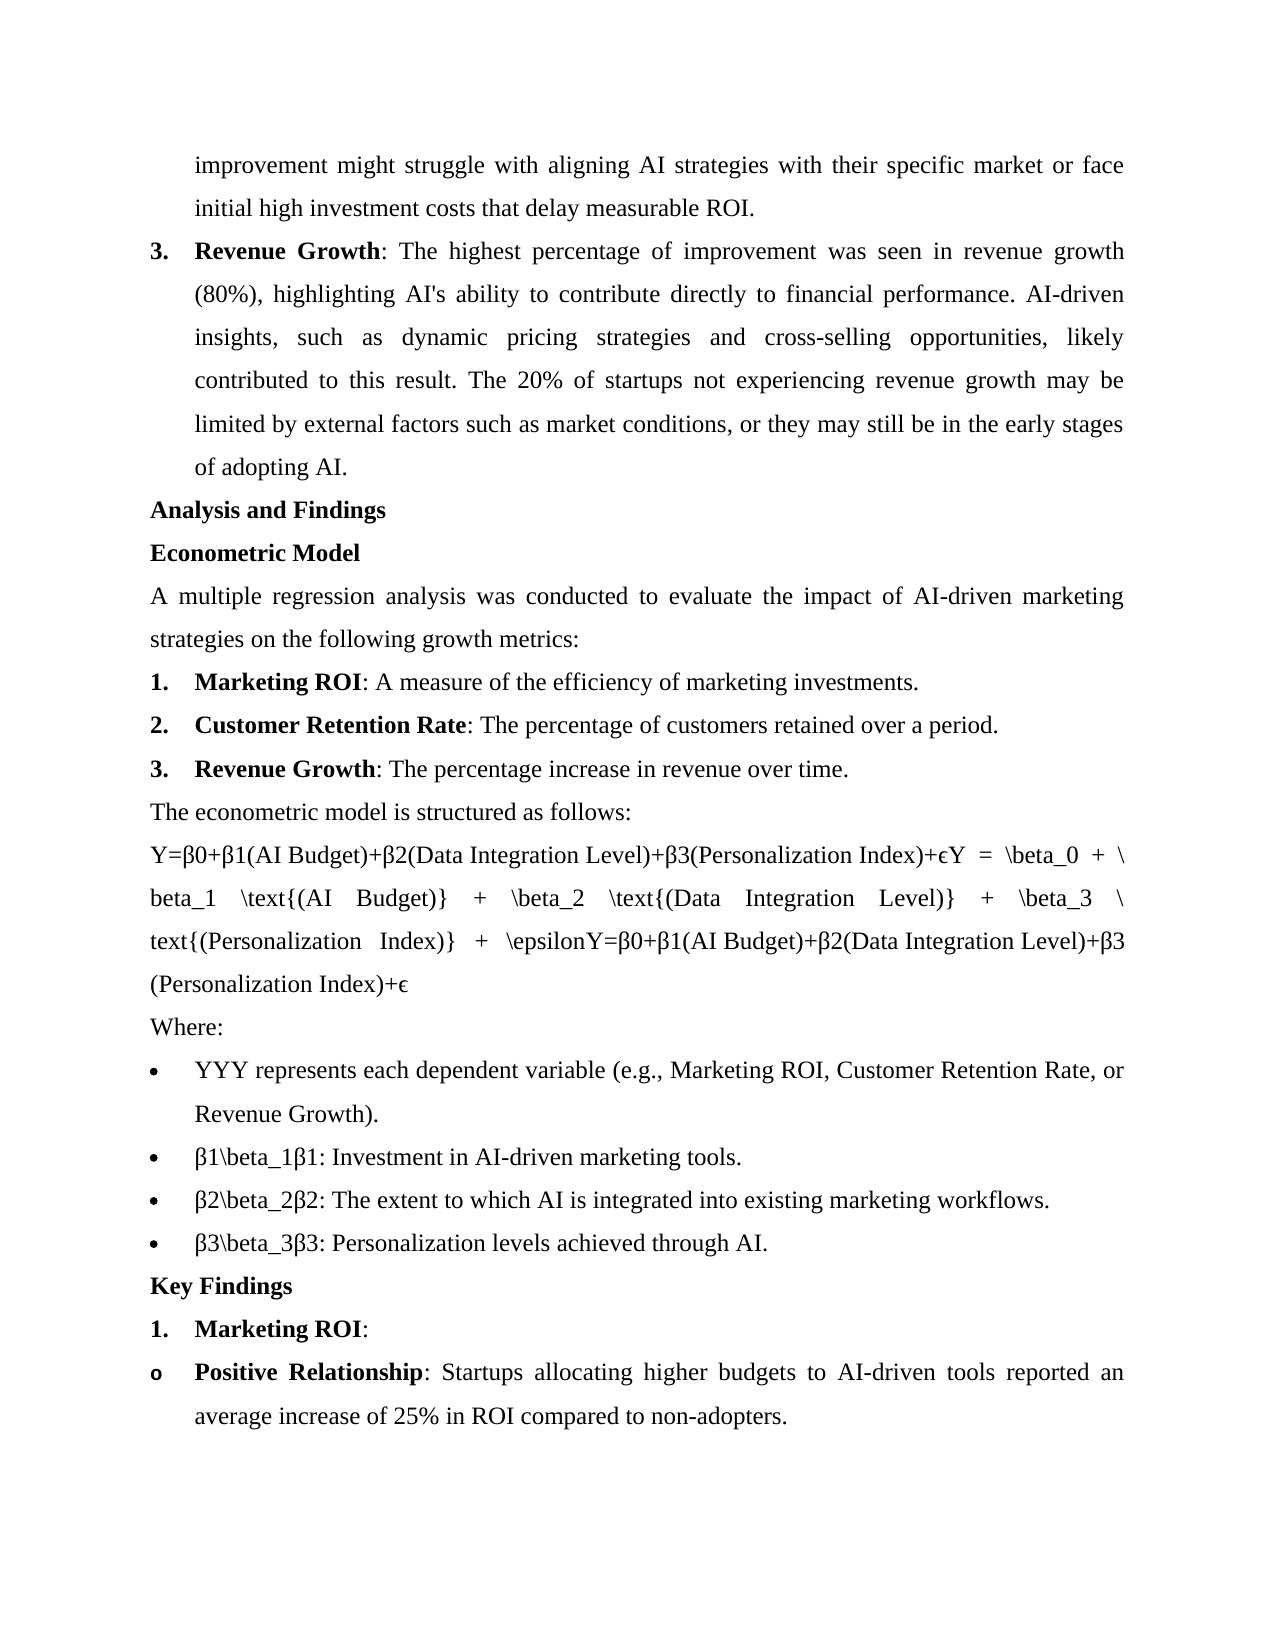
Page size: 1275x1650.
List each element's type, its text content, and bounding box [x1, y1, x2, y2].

list β2\beta_2β2​: The extent to which AI is integrated into existing marketing workflows. [150, 1185, 1125, 1214]
text A multiple regression analysis was conducted to evaluate the impact of AI-driven marketing strategies on the following growth metrics: [150, 581, 1125, 653]
subtitle Econometric Model [150, 538, 1125, 567]
text Y=β0+β1(AI Budget)+β2(Data Integration Level)+β3(Personalization Index)+ϵY = \beta_0 + \beta_1 \text{(AI Budget)} + \beta_2 \text{(Data Integration Level)} + \beta_3 \text{(Personalization Index)} + \epsilonY=β0​+β1​(AI Budget)+β2​(Data Integration Level)+β3​(Personalization Index)+ϵ [150, 840, 1125, 998]
list Revenue Growth: The highest percentage of improvement was seen in revenue growth (80%), highlighting AI's ability to contribute directly to financial performance. AI-driven insights, such as dynamic pricing strategies and cross-selling opportunities, likely contributed to this result. The 20% of startups not experiencing revenue growth may be limited by external factors such as market conditions, or they may still be in the early stages of adopting AI. [150, 236, 1125, 481]
list YYY represents each dependent variable (e.g., Marketing ROI, Customer Retention Rate, or Revenue Growth). [150, 1056, 1125, 1127]
list β3\beta_3β3​: Personalization levels achieved through AI. [150, 1228, 1125, 1257]
list Revenue Growth: The percentage increase in revenue over time. [150, 754, 1125, 782]
text Where: [150, 1012, 1125, 1041]
list Marketing ROI: A measure of the efficiency of marketing investments. [150, 667, 1125, 696]
text The econometric model is structured as follows: [150, 797, 1125, 826]
subtitle Analysis and Findings [150, 495, 1125, 524]
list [150, 150, 1125, 222]
list β1\beta_1β1​: Investment in AI-driven marketing tools. [150, 1142, 1125, 1171]
list Positive Relationship: Startups allocating higher budgets to AI-driven tools reported an average increase of 25% in ROI compared to non-adopters. [150, 1357, 1125, 1430]
list Marketing ROI: [150, 1314, 1125, 1343]
subtitle Key Findings [150, 1271, 1125, 1300]
list Customer Retention Rate: The percentage of customers retained over a period. [150, 711, 1125, 739]
